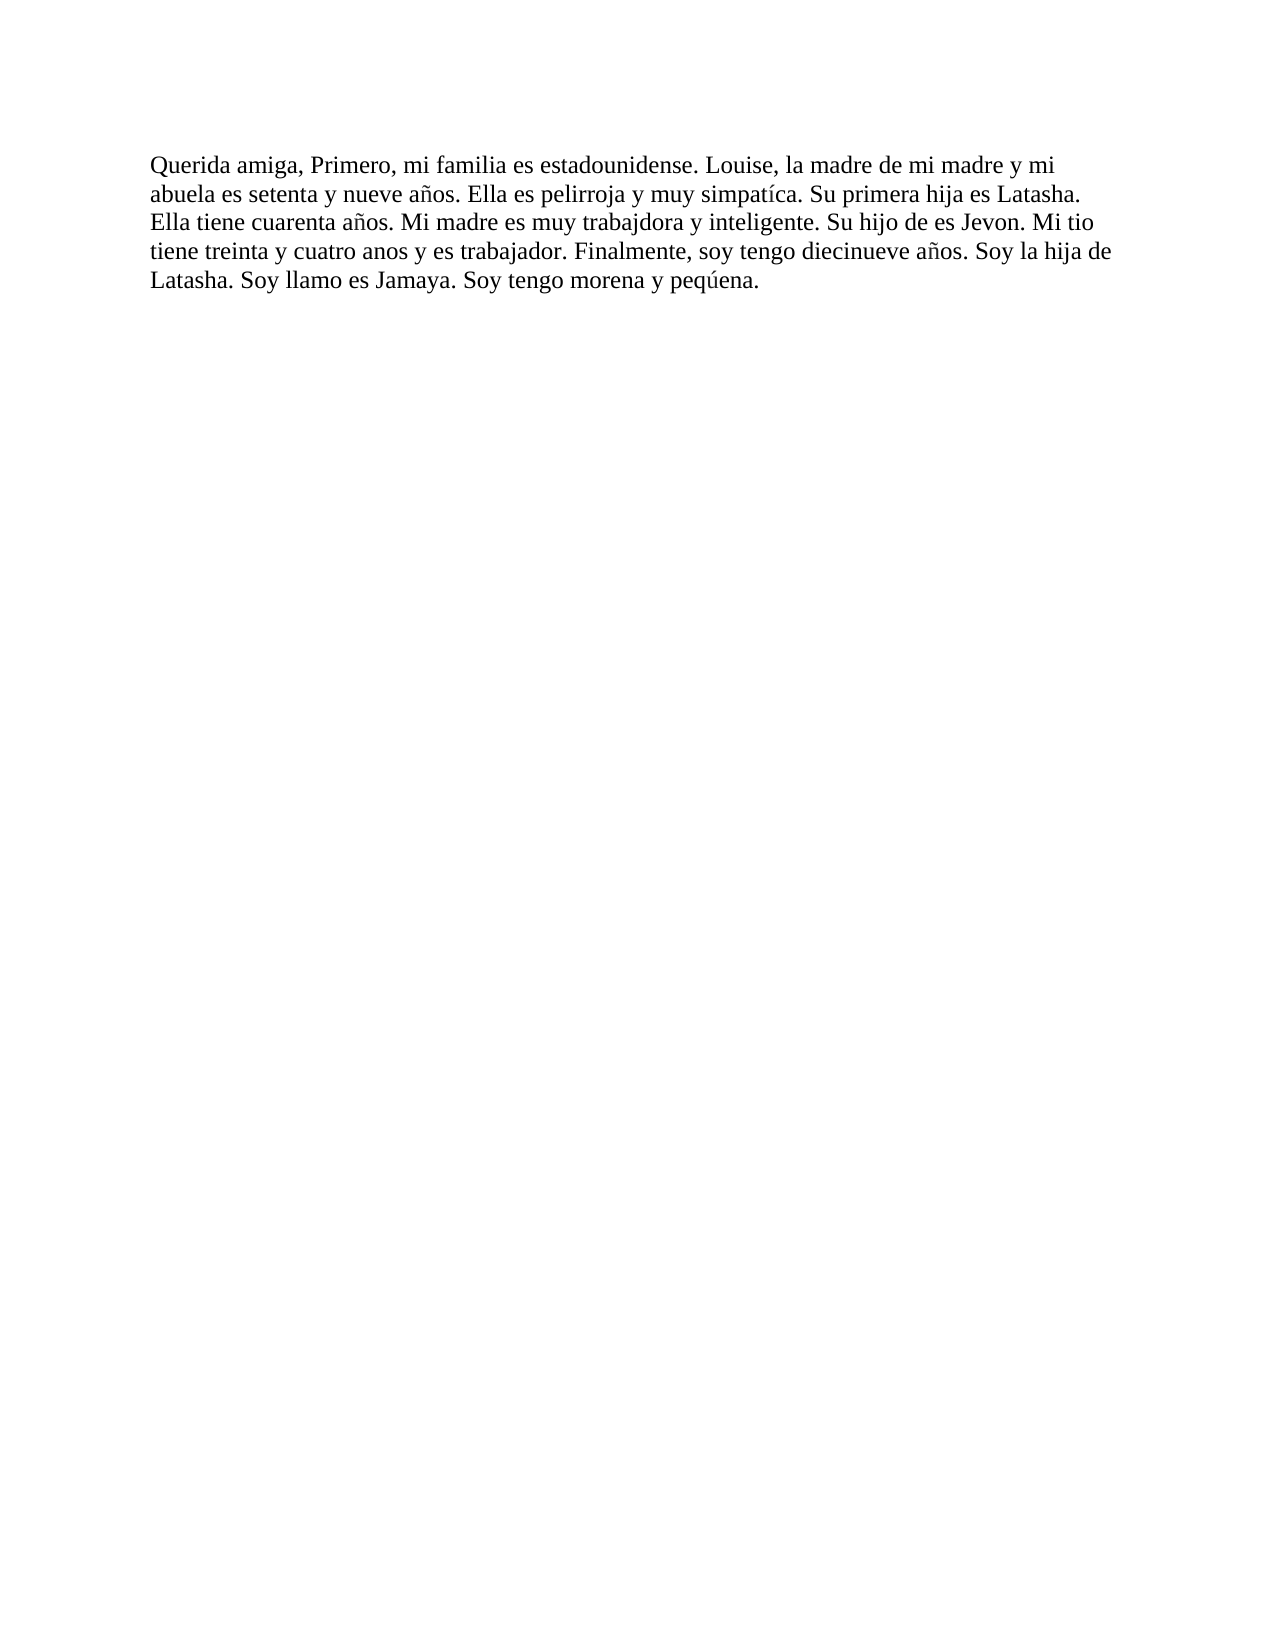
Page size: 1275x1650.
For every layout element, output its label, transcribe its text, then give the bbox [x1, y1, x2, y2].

text Querida amiga, Primero, mi familia es estadounidense. Louise, la madre de mi madre y mi abuela es setenta y nueve años. Ella es pelirroja y muy simpatíca. Su primera hija es Latasha. Ella tiene cuarenta años. Mi madre es muy trabajdora y inteligente. Su hijo de es Jevon. Mi tio tiene treinta y cuatro anos y es trabajador. Finalmente, soy tengo diecinueve años. Soy la hija de Latasha. Soy llamo es Jamaya. Soy tengo morena y peqúena. [150, 150, 1125, 294]
